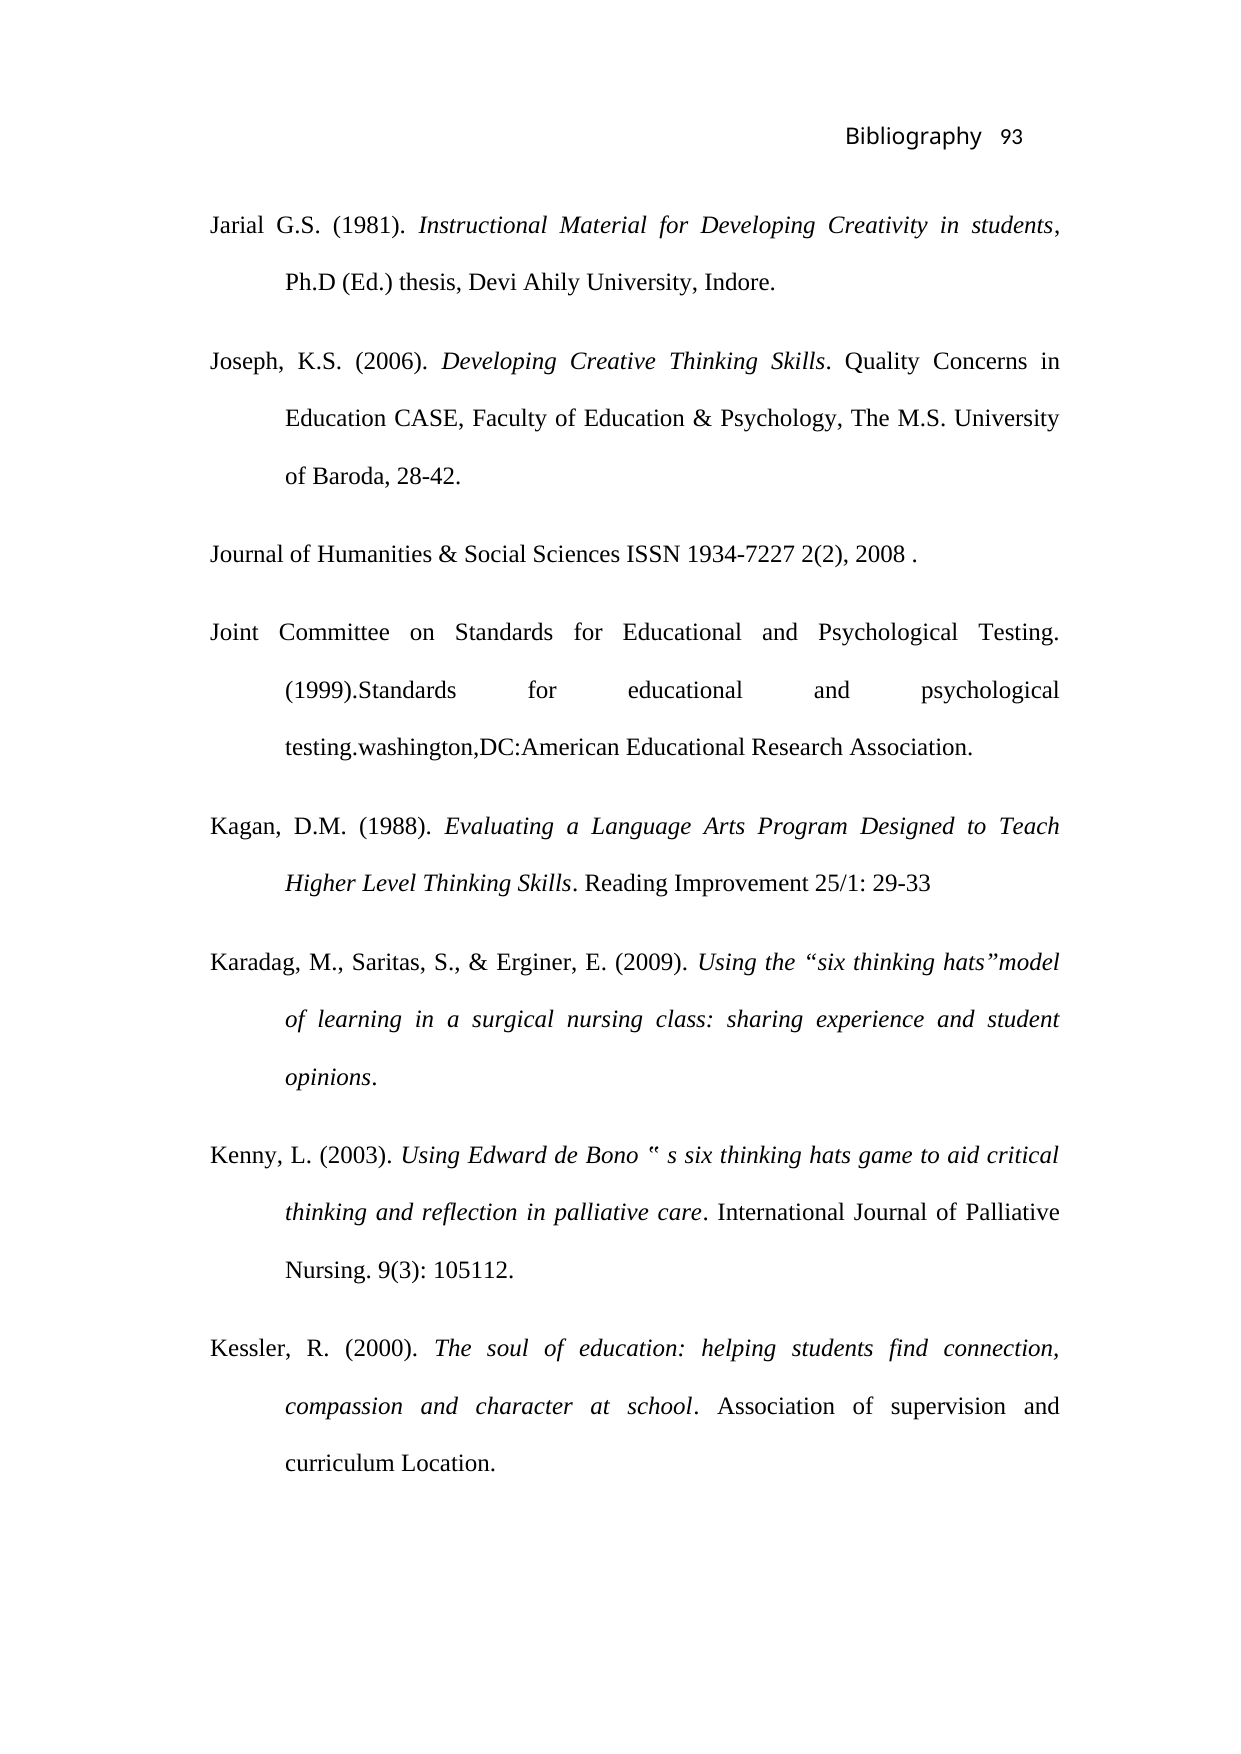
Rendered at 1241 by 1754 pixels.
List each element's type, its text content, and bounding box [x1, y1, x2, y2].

text Jarial G.S. (1981). Instructional Material for Developing Creativity in students, Ph.D (Ed.) thesis, Devi Ahily University, Indore. [210, 210, 1060, 296]
text Kagan, D.M. (1988). Evaluating a Language Arts Program Designed to Teach Higher Level Thinking Skills. Reading Improvement 25/1: 29-33 [210, 811, 1060, 897]
text Joseph, K.S. (2006). Developing Creative Thinking Skills. Quality Concerns in Education CASE, Faculty of Education & Psychology, The M.S. University of Baroda, 28-42. [210, 346, 1060, 489]
text Kenny, L. (2003). Using Edward de Bono ‟ s six thinking hats game to aid critical thinking and reflection in palliative care. International Journal of Palliative Nursing. 9(3): 105112. [210, 1140, 1060, 1284]
text Kessler, R. (2000). The soul of education: helping students find connection, compassion and character at school. Association of supervision and curriculum Location. [210, 1333, 1060, 1477]
text Karadag, M., Saritas, S., & Erginer, E. (2009). Using the “six thinking hats”model of learning in a surgical nursing class: sharing experience and student opinions. [210, 947, 1060, 1090]
text Journal of Humanities & Social Sciences ISSN 1934-7227 2(2), 2008 . [210, 539, 1060, 568]
text Joint Committee on Standards for Educational and Psychological Testing.(1999).Standards for educational and psychological testing.washington,DC:American Educational Research Association. [210, 617, 1060, 761]
